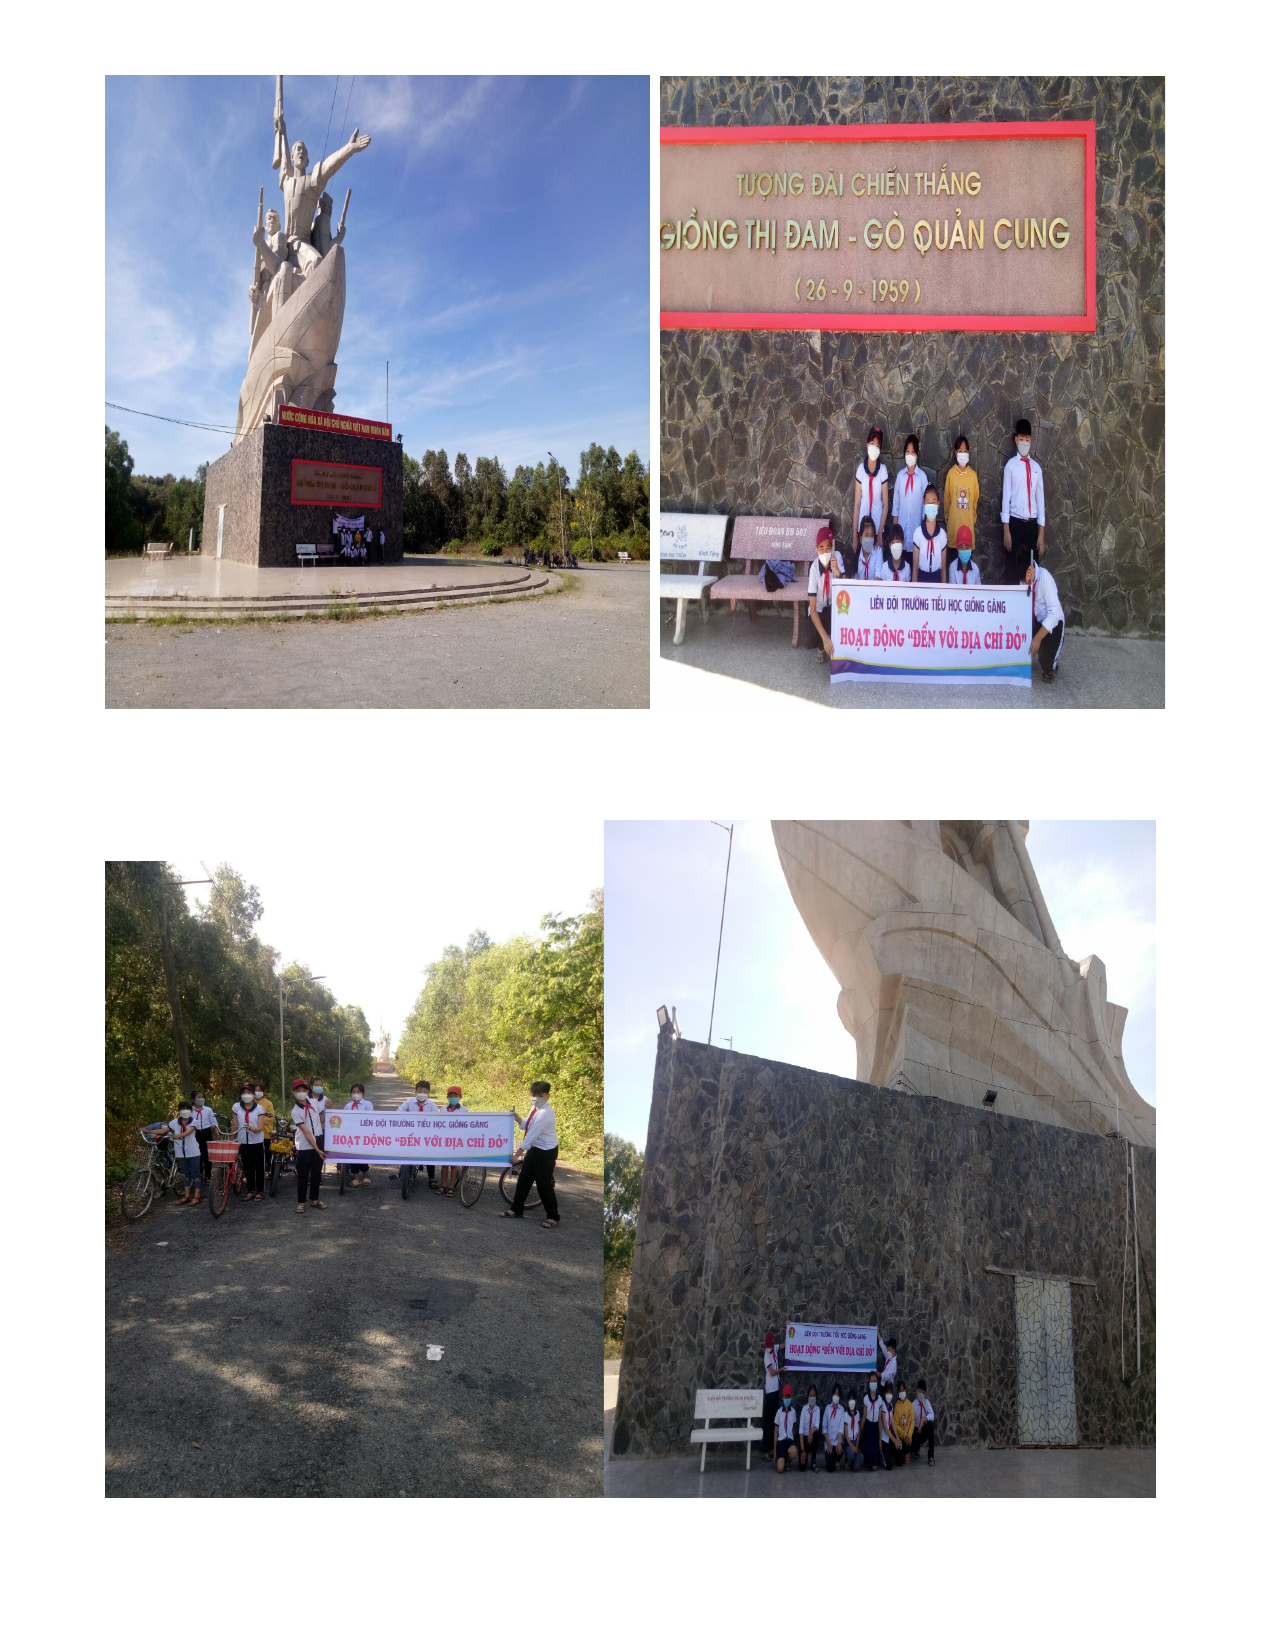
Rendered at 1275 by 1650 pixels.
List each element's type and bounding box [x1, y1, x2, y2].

picture [105, 820, 1156, 1498]
picture [105, 75, 650, 709]
picture [660, 76, 1166, 709]
